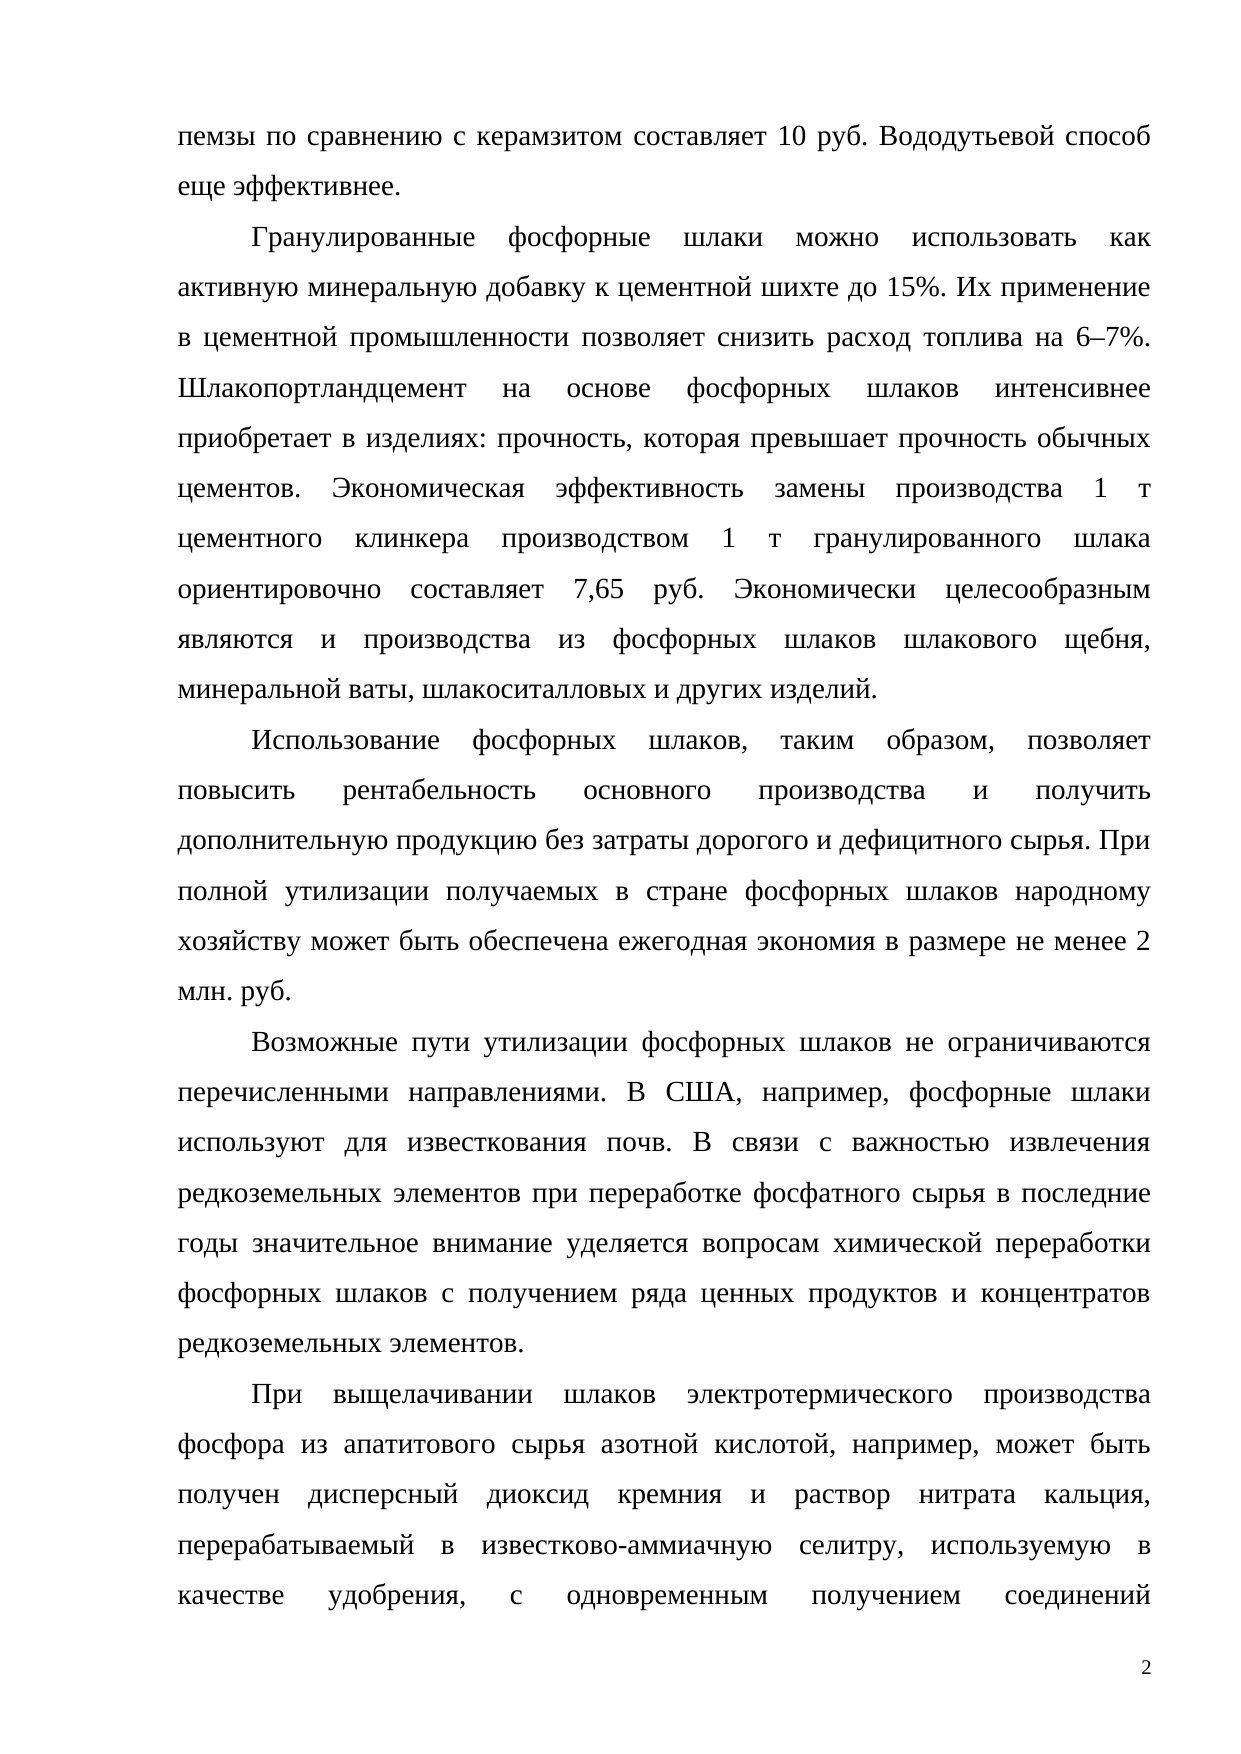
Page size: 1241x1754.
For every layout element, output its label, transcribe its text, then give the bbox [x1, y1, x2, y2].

text Возможные пути утилизации фосфорных шлаков не ограничиваются перечисленными направлениями. В США, например, фосфорные шлаки используют для известкования почв. В связи с важностью извлечения редкоземельных элементов при переработке фосфатного сырья в последние годы значительное внимание уделяется вопросам химической переработки фосфорных шлаков с получением ряда ценных продуктов и концентратов редкоземельных элементов. [177, 1024, 1152, 1359]
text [177, 1376, 1152, 1611]
text Гранулированные фосфорные шлаки можно использовать как активную минеральную добавку к цементной шихте до 15%. Их применение в цементной промышленности позволяет снизить расход топлива на 6–7%. Шлакопортландцемент на основе фосфорных шлаков интенсивнее приобретает в изделиях: прочность, которая превышает прочность обычных цементов. Экономическая эффективность замены производства 1 т цементного клинкера производством 1 т гранулированного шлака ориентировочно составляет 7,65 руб. Экономически целесообразным являются и производства из фосфорных шлаков шлакового щебня, минеральной ваты, шлакоситалловых и других изделий. [177, 219, 1152, 705]
text Использование фосфорных шлаков, таким образом, позволяет повысить рентабельность основного производства и получить дополнительную продукцию без затраты дорогого и дефицитного сырья. При полной утилизации получаемых в стране фосфорных шлаков народному хозяйству может быть обеспечена ежегодная экономия в размере не менее 2 млн. руб. [177, 722, 1152, 1007]
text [177, 118, 1152, 202]
